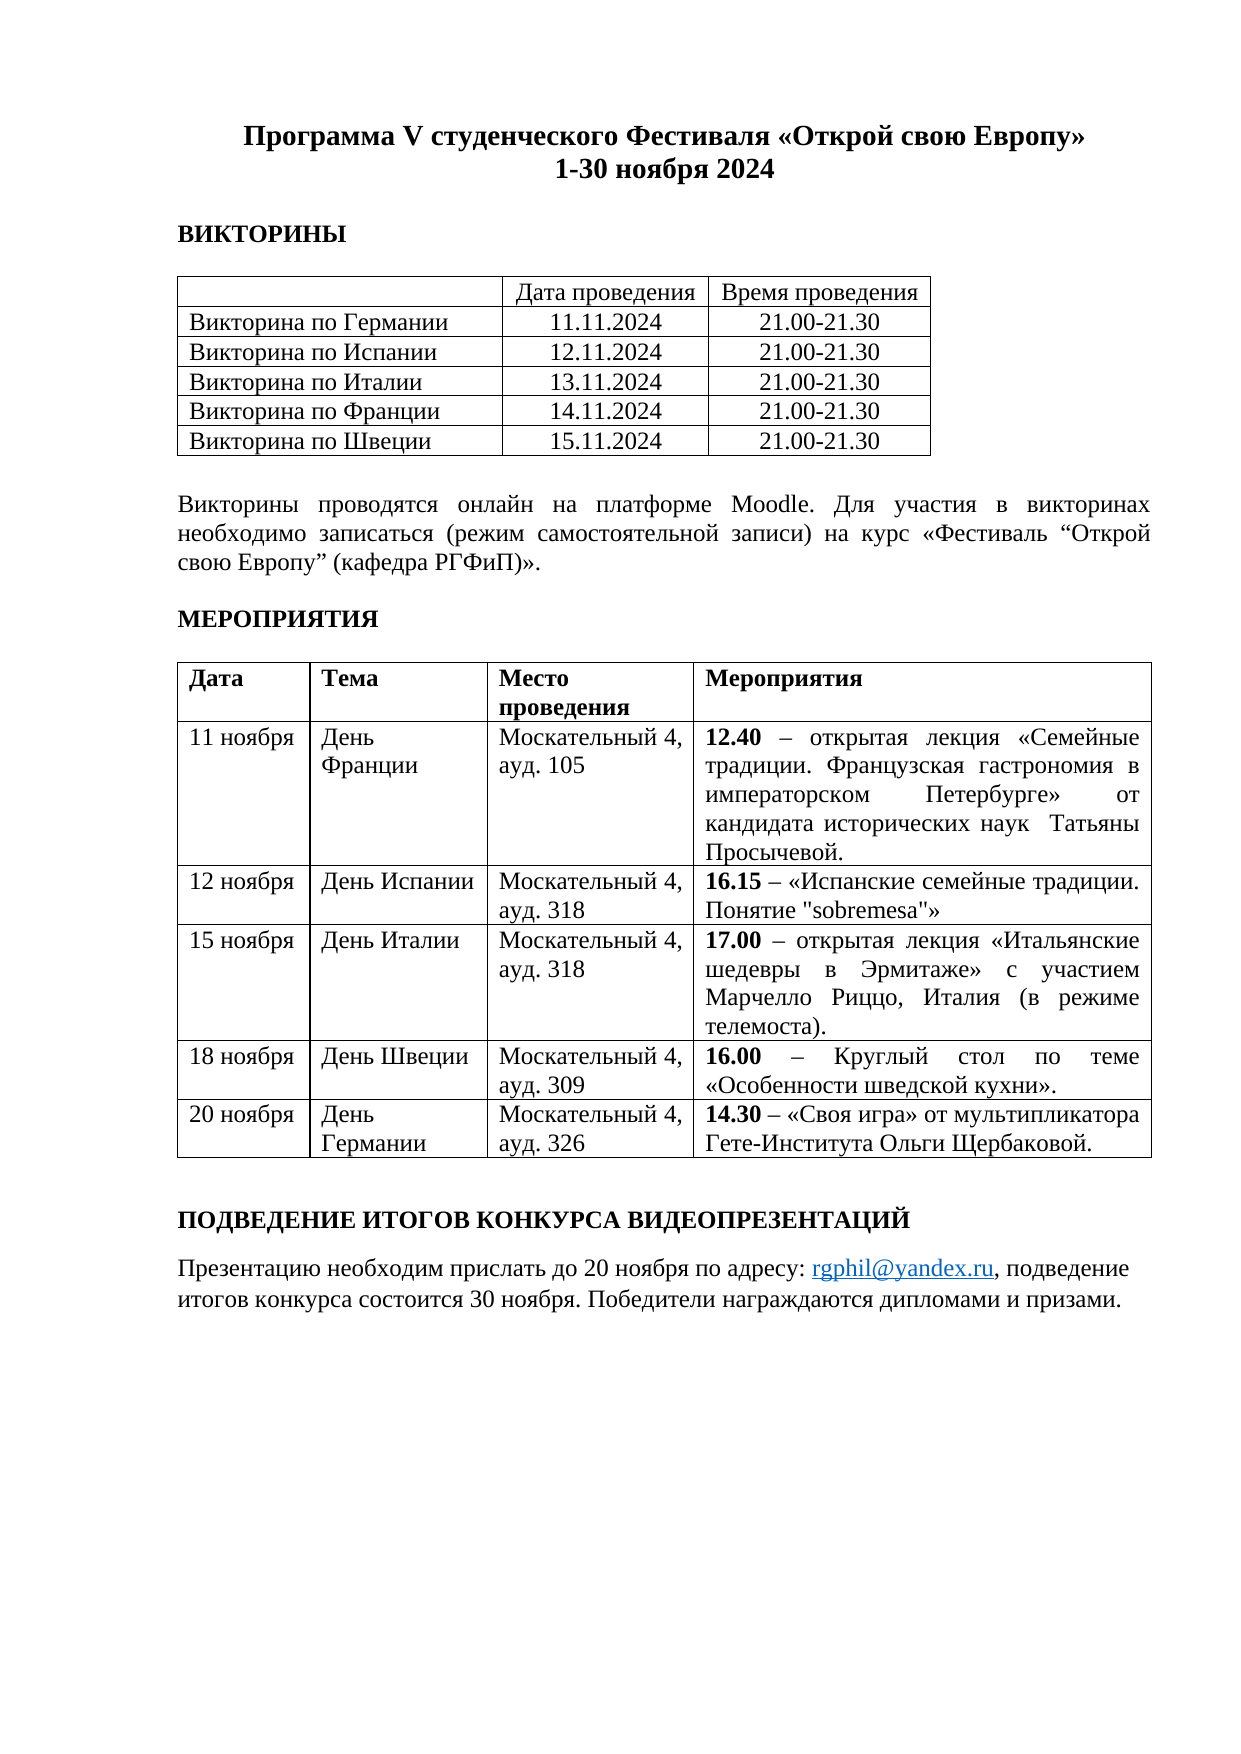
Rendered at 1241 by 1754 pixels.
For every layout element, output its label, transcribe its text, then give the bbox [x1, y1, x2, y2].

table_cell 18 ноября [178, 1041, 309, 1098]
table_cell День Швеции [311, 1041, 487, 1098]
text МЕРОПРИЯТИЯ [177, 604, 1152, 633]
table_cell День Испании [311, 866, 487, 924]
table_cell 14.30 – «Своя игра» от мультипликатора Гете-Института Ольги Щербаковой. [694, 1100, 1151, 1157]
table_cell Викторина по Италии [178, 367, 502, 395]
table_cell Викторина по Германии [178, 307, 502, 336]
table_cell 12 ноября [178, 866, 309, 924]
table_cell 12.11.2024 [503, 337, 708, 366]
table_cell День Германии [311, 1100, 487, 1157]
table_cell 21.00-21.30 [709, 337, 930, 366]
table_cell Викторина по Швеции [178, 426, 502, 455]
table_cell 21.00-21.30 [709, 307, 930, 336]
table_header [178, 277, 502, 306]
text Программа V студенческого Фестиваля «Открой свою Европу» [177, 118, 1152, 152]
table_cell День Италии [311, 925, 487, 1040]
table_cell 20 ноября [178, 1100, 309, 1157]
table_cell 14.11.2024 [503, 396, 708, 425]
table_header Дата [178, 663, 309, 721]
text 1-30 ноября 2024 [177, 152, 1152, 185]
table_cell 21.00-21.30 [709, 426, 930, 455]
table_cell Москательный 4, ауд. 318 [488, 925, 693, 1040]
table_cell 11.11.2024 [503, 307, 708, 336]
table_cell День Франции [311, 722, 487, 865]
table_cell Москательный 4, ауд. 105 [488, 722, 693, 865]
table_cell Викторина по Франции [178, 396, 502, 425]
table_cell 16.00 – Круглый стол по теме «Особенности шведской кухни». [694, 1041, 1151, 1098]
table_cell Викторина по Испании [178, 337, 502, 366]
table_cell Москательный 4, ауд. 318 [488, 866, 693, 924]
table_header Тема [311, 663, 487, 721]
table_cell 13.11.2024 [503, 367, 708, 395]
table_cell 11 ноября [178, 722, 309, 865]
table_cell 21.00-21.30 [709, 396, 930, 425]
text Презентацию необходим прислать до 20 ноября по адресу: rgphil@yandex.ru, подведение итогов конкурса состоится 30 ноября. Победители награждаются дипломами и призами. [177, 1253, 1152, 1312]
table_header Время проведения [709, 277, 930, 306]
table_header Дата проведения [503, 277, 708, 306]
table_cell 15 ноября [178, 925, 309, 1040]
text ВИКТОРИНЫ [177, 219, 1152, 247]
table_cell 21.00-21.30 [709, 367, 930, 395]
table_cell 15.11.2024 [503, 426, 708, 455]
table_header Место проведения [488, 663, 693, 721]
table_cell 16.15 – «Испанские семейные традиции. Понятие "sobremesa"» [694, 866, 1151, 924]
text ПОДВЕДЕНИЕ ИТОГОВ КОНКУРСА ВИДЕОПРЕЗЕНТАЦИЙ [177, 1205, 1152, 1234]
table_header Мероприятия [694, 663, 1151, 721]
text Викторины проводятся онлайн на платформе Moodle. Для участия в викторинах необходимо записаться (режим самостоятельной записи) на курс «Фестиваль “Открой свою Европу” (кафедра РГФиП)». [177, 489, 1152, 576]
table_cell Москательный 4, ауд. 326 [488, 1100, 693, 1157]
table_cell 17.00 – открытая лекция «Итальянские шедевры в Эрмитаже» с участием Марчелло Риццо, Италия (в режиме телемоста). [694, 925, 1151, 1040]
table_cell Москательный 4, ауд. 309 [488, 1041, 693, 1098]
table_cell 12.40 – открытая лекция «Семейные традиции. Французская гастрономия в императорском Петербурге» от кандидата исторических наук Татьяны Просычевой. [694, 722, 1151, 865]
